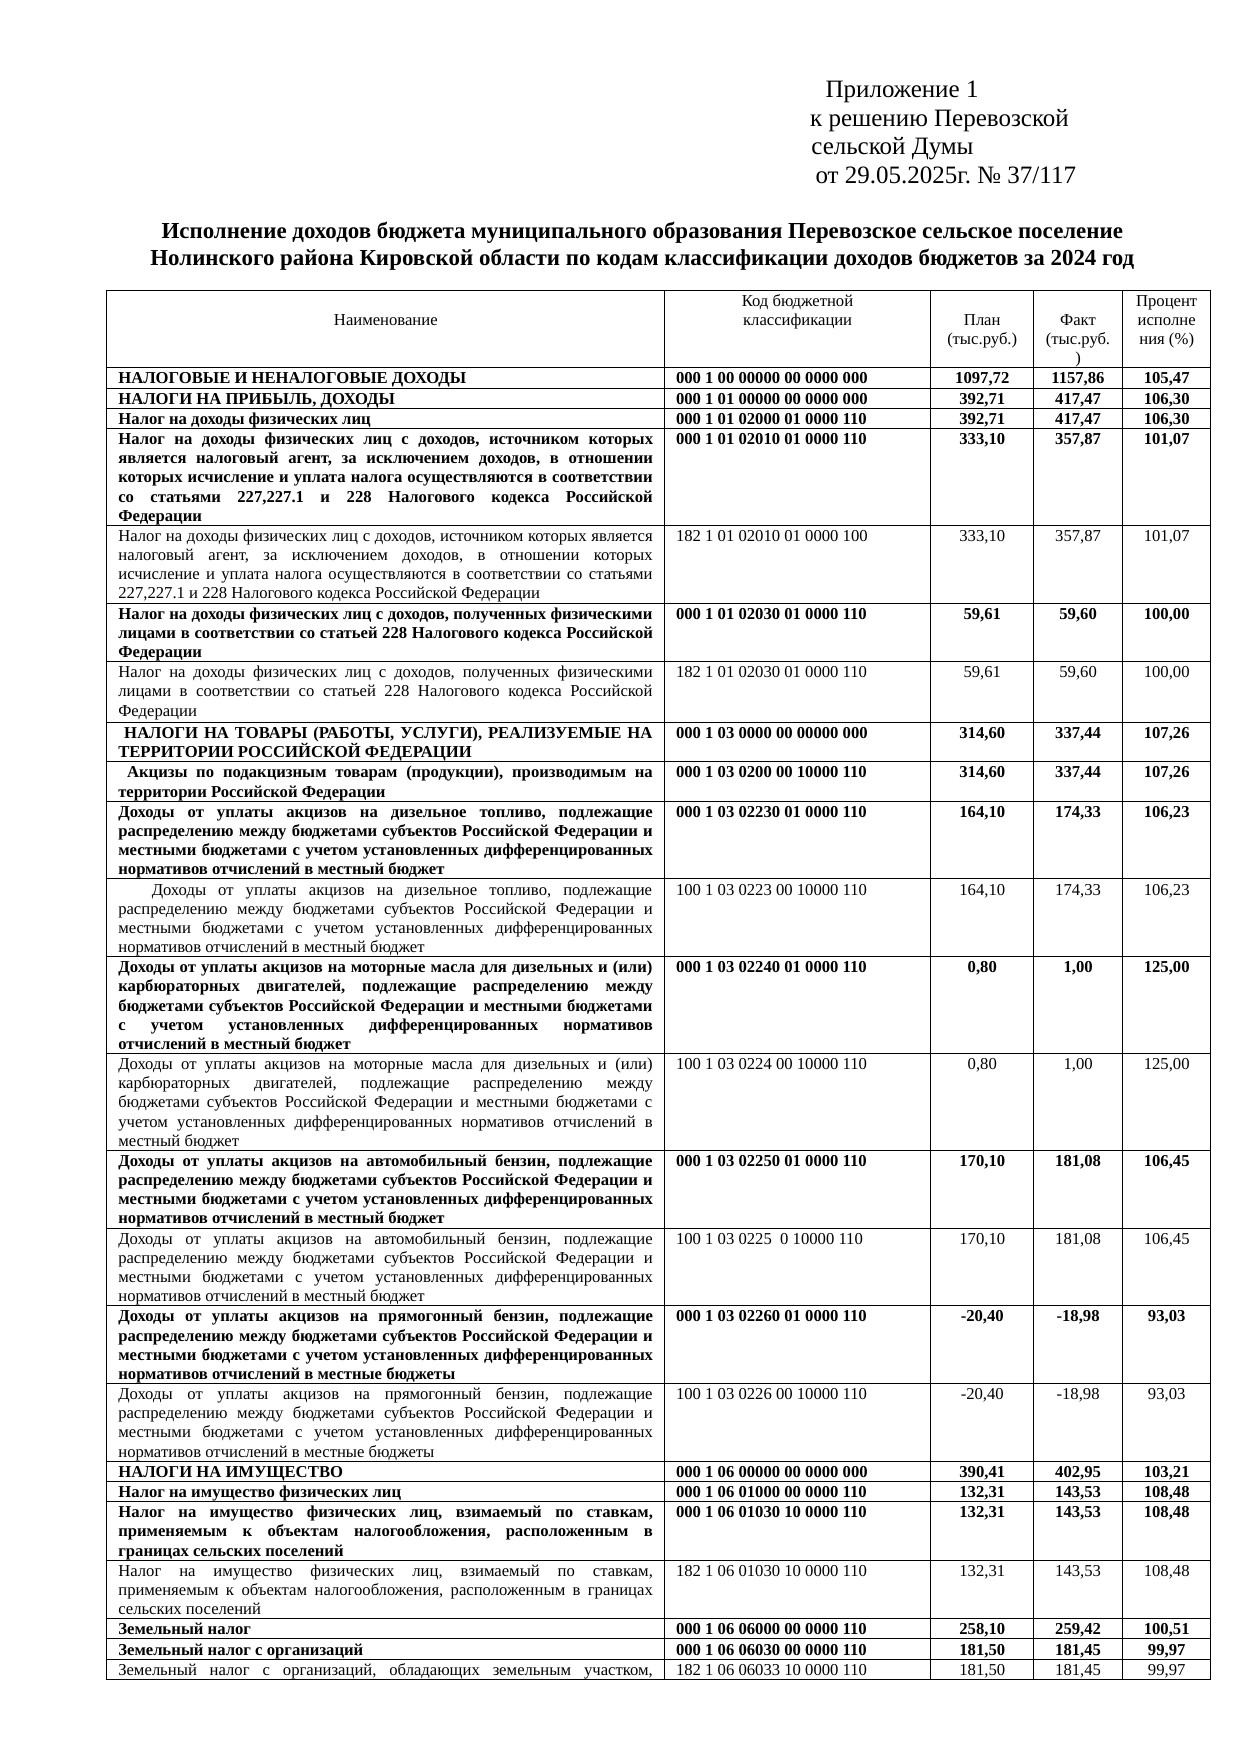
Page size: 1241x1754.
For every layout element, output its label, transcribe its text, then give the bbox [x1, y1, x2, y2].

table_cell 181,45 [1034, 1660, 1122, 1679]
table_cell 99,97 [1123, 1660, 1210, 1679]
table_cell Доходы от уплаты акцизов на моторные масла для дизельных и (или) карбюраторных двигателей, подлежащие распределению между бюджетами субъектов Российской Федерации и местными бюджетами с учетом установленных дифференцированных нормативов отчислений в местный бюджет [107, 957, 664, 1053]
table_cell 59,61 [931, 662, 1033, 722]
table_cell 357,87 [1034, 429, 1122, 525]
text Приложение 1 [118, 74, 1167, 103]
table_cell 105,47 [1123, 368, 1210, 387]
table_cell Акцизы по подакцизным товарам (продукции), производимым на территории Российской Федерации [107, 762, 664, 801]
table_cell 182 1 06 01030 10 0000 110 [665, 1561, 930, 1618]
table_cell 143,53 [1034, 1482, 1122, 1501]
table_cell 259,42 [1034, 1619, 1122, 1638]
table_header Процент исполнения (%) [1123, 291, 1210, 367]
table_cell НАЛОГИ НА ТОВАРЫ (РАБОТЫ, УСЛУГИ), РЕАЛИЗУЕМЫЕ НА ТЕРРИТОРИИ РОССИЙСКОЙ ФЕДЕРАЦИИ [107, 723, 664, 761]
table_cell 101,07 [1123, 429, 1210, 525]
table_cell 93,03 [1123, 1384, 1210, 1461]
table_cell 1097,72 [931, 368, 1033, 387]
table_cell 59,61 [931, 604, 1033, 661]
table_cell 000 1 01 02010 01 0000 110 [665, 429, 930, 525]
table_cell Налог на доходы физических лиц с доходов, источником которых является налоговый агент, за исключением доходов, в отношении которых исчисление и уплата налога осуществляются в соответствии со статьями 227,227.1 и 228 Налогового кодекса Российской Федерации [107, 429, 664, 525]
table_cell 390,41 [931, 1462, 1033, 1481]
table_cell 1157,86 [1034, 368, 1122, 387]
table_cell 1,00 [1034, 1054, 1122, 1150]
table_cell 000 1 06 00000 00 0000 000 [665, 1462, 930, 1481]
table_cell 0,80 [931, 1054, 1033, 1150]
table_cell Налог на доходы физических лиц с доходов, источником которых является налоговый агент, за исключением доходов, в отношении которых исчисление и уплата налога осуществляются в соответствии со статьями 227,227.1 и 228 Налогового кодекса Российской Федерации [107, 526, 664, 602]
table_cell Доходы от уплаты акцизов на дизельное топливо, подлежащие распределению между бюджетами субъектов Российской Федерации и местными бюджетами с учетом установленных дифференцированных нормативов отчислений в местный бюджет [107, 879, 664, 956]
table_cell Доходы от уплаты акцизов на дизельное топливо, подлежащие распределению между бюджетами субъектов Российской Федерации и местными бюджетами с учетом установленных дифференцированных нормативов отчислений в местный бюджет [107, 802, 664, 878]
table_cell 100,00 [1123, 604, 1210, 661]
table_cell 000 1 06 06000 00 0000 110 [665, 1619, 930, 1638]
table_cell Доходы от уплаты акцизов на автомобильный бензин, подлежащие распределению между бюджетами субъектов Российской Федерации и местными бюджетами с учетом установленных дифференцированных нормативов отчислений в местный бюджет [107, 1229, 664, 1305]
table_cell НАЛОГИ НА ПРИБЫЛЬ, ДОХОДЫ [107, 389, 664, 408]
text от 29.05.2025г. № 37/117 [118, 160, 1167, 189]
table_cell 103,21 [1123, 1462, 1210, 1481]
table_cell 106,23 [1123, 802, 1210, 878]
table_cell Земельный налог с организаций [107, 1639, 664, 1658]
table_cell 174,33 [1034, 879, 1122, 956]
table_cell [665, 1660, 930, 1679]
table_cell 181,08 [1034, 1151, 1122, 1227]
table_cell 59,60 [1034, 604, 1122, 661]
text к решению Перевозской [118, 103, 1167, 131]
table_cell 125,00 [1123, 957, 1210, 1053]
table_cell Налог на доходы физических лиц с доходов, полученных физическими лицами в соответствии со статьей 228 Налогового кодекса Российской Федерации [107, 662, 664, 722]
table_cell Налог на имущество физических лиц, взимаемый по ставкам, применяемым к объектам налогообложения, расположенным в границах сельских поселений [107, 1502, 664, 1559]
table_header Факт (тыс.руб.) [1034, 291, 1122, 367]
text Исполнение доходов бюджета муниципального образования Перевозское сельское поселение Нолинского района Кировской области по кодам классификации доходов бюджетов за 2024 год [118, 218, 1167, 270]
table_cell 314,60 [931, 762, 1033, 801]
table_cell 108,48 [1123, 1502, 1210, 1559]
table_cell 333,10 [931, 526, 1033, 602]
table_cell 164,10 [931, 879, 1033, 956]
table_cell Налог на имущество физических лиц [107, 1482, 664, 1501]
table_cell 106,45 [1123, 1151, 1210, 1227]
table_cell 174,33 [1034, 802, 1122, 878]
table_cell 314,60 [931, 723, 1033, 761]
table_cell Налог на доходы физических лиц с доходов, полученных физическими лицами в соответствии со статьей 228 Налогового кодекса Российской Федерации [107, 604, 664, 661]
table_cell 000 1 01 00000 00 0000 000 [665, 389, 930, 408]
table_cell 182 1 01 02030 01 0000 110 [665, 662, 930, 722]
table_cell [107, 1660, 664, 1679]
table_cell -18,98 [1034, 1384, 1122, 1461]
table_cell 182 1 01 02010 01 0000 100 [665, 526, 930, 602]
table_cell 132,31 [931, 1561, 1033, 1618]
table_cell 000 1 00 00000 00 0000 000 [665, 368, 930, 387]
table_cell 357,87 [1034, 526, 1122, 602]
table_cell 000 1 03 02230 01 0000 110 [665, 802, 930, 878]
table_cell Налог на доходы физических лиц [107, 409, 664, 428]
table_cell 143,53 [1034, 1561, 1122, 1618]
table_cell 100 1 03 0224 00 10000 110 [665, 1054, 930, 1150]
table_header Наименование [107, 291, 664, 367]
table_cell 417,47 [1034, 389, 1122, 408]
table_cell Доходы от уплаты акцизов на прямогонный бензин, подлежащие распределению между бюджетами субъектов Российской Федерации и местными бюджетами с учетом установленных дифференцированных нормативов отчислений в местные бюджеты [107, 1306, 664, 1383]
table_cell 392,71 [931, 389, 1033, 408]
table_cell 181,08 [1034, 1229, 1122, 1305]
table_cell 170,10 [931, 1229, 1033, 1305]
table_cell 000 1 03 02240 01 0000 110 [665, 957, 930, 1053]
table_cell 132,31 [931, 1482, 1033, 1501]
table_cell 000 1 06 01000 00 0000 110 [665, 1482, 930, 1501]
table_cell 000 1 06 01030 10 0000 110 [665, 1502, 930, 1559]
table_cell 106,30 [1123, 389, 1210, 408]
table_cell 106,30 [1123, 409, 1210, 428]
table_cell 337,44 [1034, 723, 1122, 761]
table_cell 181,45 [1034, 1639, 1122, 1658]
table_cell 107,26 [1123, 762, 1210, 801]
table_header План (тыс.руб.) [931, 291, 1033, 367]
table_cell 59,60 [1034, 662, 1122, 722]
table_cell 000 1 03 02250 01 0000 110 [665, 1151, 930, 1227]
table_cell 100 1 03 0223 00 10000 110 [665, 879, 930, 956]
table_cell 337,44 [1034, 762, 1122, 801]
table_cell 417,47 [1034, 409, 1122, 428]
table_cell Доходы от уплаты акцизов на моторные масла для дизельных и (или) карбюраторных двигателей, подлежащие распределению между бюджетами субъектов Российской Федерации и местными бюджетами с учетом установленных дифференцированных нормативов отчислений в местный бюджет [107, 1054, 664, 1150]
table_cell 258,10 [931, 1619, 1033, 1638]
text сельской Думы [118, 131, 1167, 160]
table_cell 1,00 [1034, 957, 1122, 1053]
table_cell 000 1 03 0000 00 00000 000 [665, 723, 930, 761]
table_cell 392,71 [931, 409, 1033, 428]
table_cell 100,00 [1123, 662, 1210, 722]
table_cell Налог на имущество физических лиц, взимаемый по ставкам, применяемым к объектам налогообложения, расположенным в границах сельских поселений [107, 1561, 664, 1618]
table_cell -20,40 [931, 1306, 1033, 1383]
table_cell 000 1 03 0200 00 10000 110 [665, 762, 930, 801]
table_cell 170,10 [931, 1151, 1033, 1227]
table_cell Доходы от уплаты акцизов на прямогонный бензин, подлежащие распределению между бюджетами субъектов Российской Федерации и местными бюджетами с учетом установленных дифференцированных нормативов отчислений в местные бюджеты [107, 1384, 664, 1461]
table_cell 107,26 [1123, 723, 1210, 761]
table_cell 100 1 03 0225 0 10000 110 [665, 1229, 930, 1305]
table_cell 143,53 [1034, 1502, 1122, 1559]
table_cell Доходы от уплаты акцизов на автомобильный бензин, подлежащие распределению между бюджетами субъектов Российской Федерации и местными бюджетами с учетом установленных дифференцированных нормативов отчислений в местный бюджет [107, 1151, 664, 1227]
table_cell 106,45 [1123, 1229, 1210, 1305]
table_cell 164,10 [931, 802, 1033, 878]
table_cell 106,23 [1123, 879, 1210, 956]
table_cell 93,03 [1123, 1306, 1210, 1383]
table_cell 402,95 [1034, 1462, 1122, 1481]
table_cell 181,50 [931, 1639, 1033, 1658]
table_cell 100 1 03 0226 00 10000 110 [665, 1384, 930, 1461]
table_cell НАЛОГИ НА ИМУЩЕСТВО [107, 1462, 664, 1481]
table_cell 000 1 06 06030 00 0000 110 [665, 1639, 930, 1658]
table_cell 181,50 [931, 1660, 1033, 1679]
table_cell 000 1 01 02000 01 0000 110 [665, 409, 930, 428]
table_cell -18,98 [1034, 1306, 1122, 1383]
table_cell 333,10 [931, 429, 1033, 525]
table_cell 99,97 [1123, 1639, 1210, 1658]
table_cell 000 1 01 02030 01 0000 110 [665, 604, 930, 661]
table_cell 100,51 [1123, 1619, 1210, 1638]
table_cell -20,40 [931, 1384, 1033, 1461]
table_cell 132,31 [931, 1502, 1033, 1559]
table_cell Земельный налог [107, 1619, 664, 1638]
table_cell НАЛОГОВЫЕ И НЕНАЛОГОВЫЕ ДОХОДЫ [107, 368, 664, 387]
table_cell 108,48 [1123, 1561, 1210, 1618]
table_cell 125,00 [1123, 1054, 1210, 1150]
table_header Код бюджетной классификации [665, 291, 930, 367]
table_cell 108,48 [1123, 1482, 1210, 1501]
table_cell 101,07 [1123, 526, 1210, 602]
table_cell 000 1 03 02260 01 0000 110 [665, 1306, 930, 1383]
table_cell 0,80 [931, 957, 1033, 1053]
